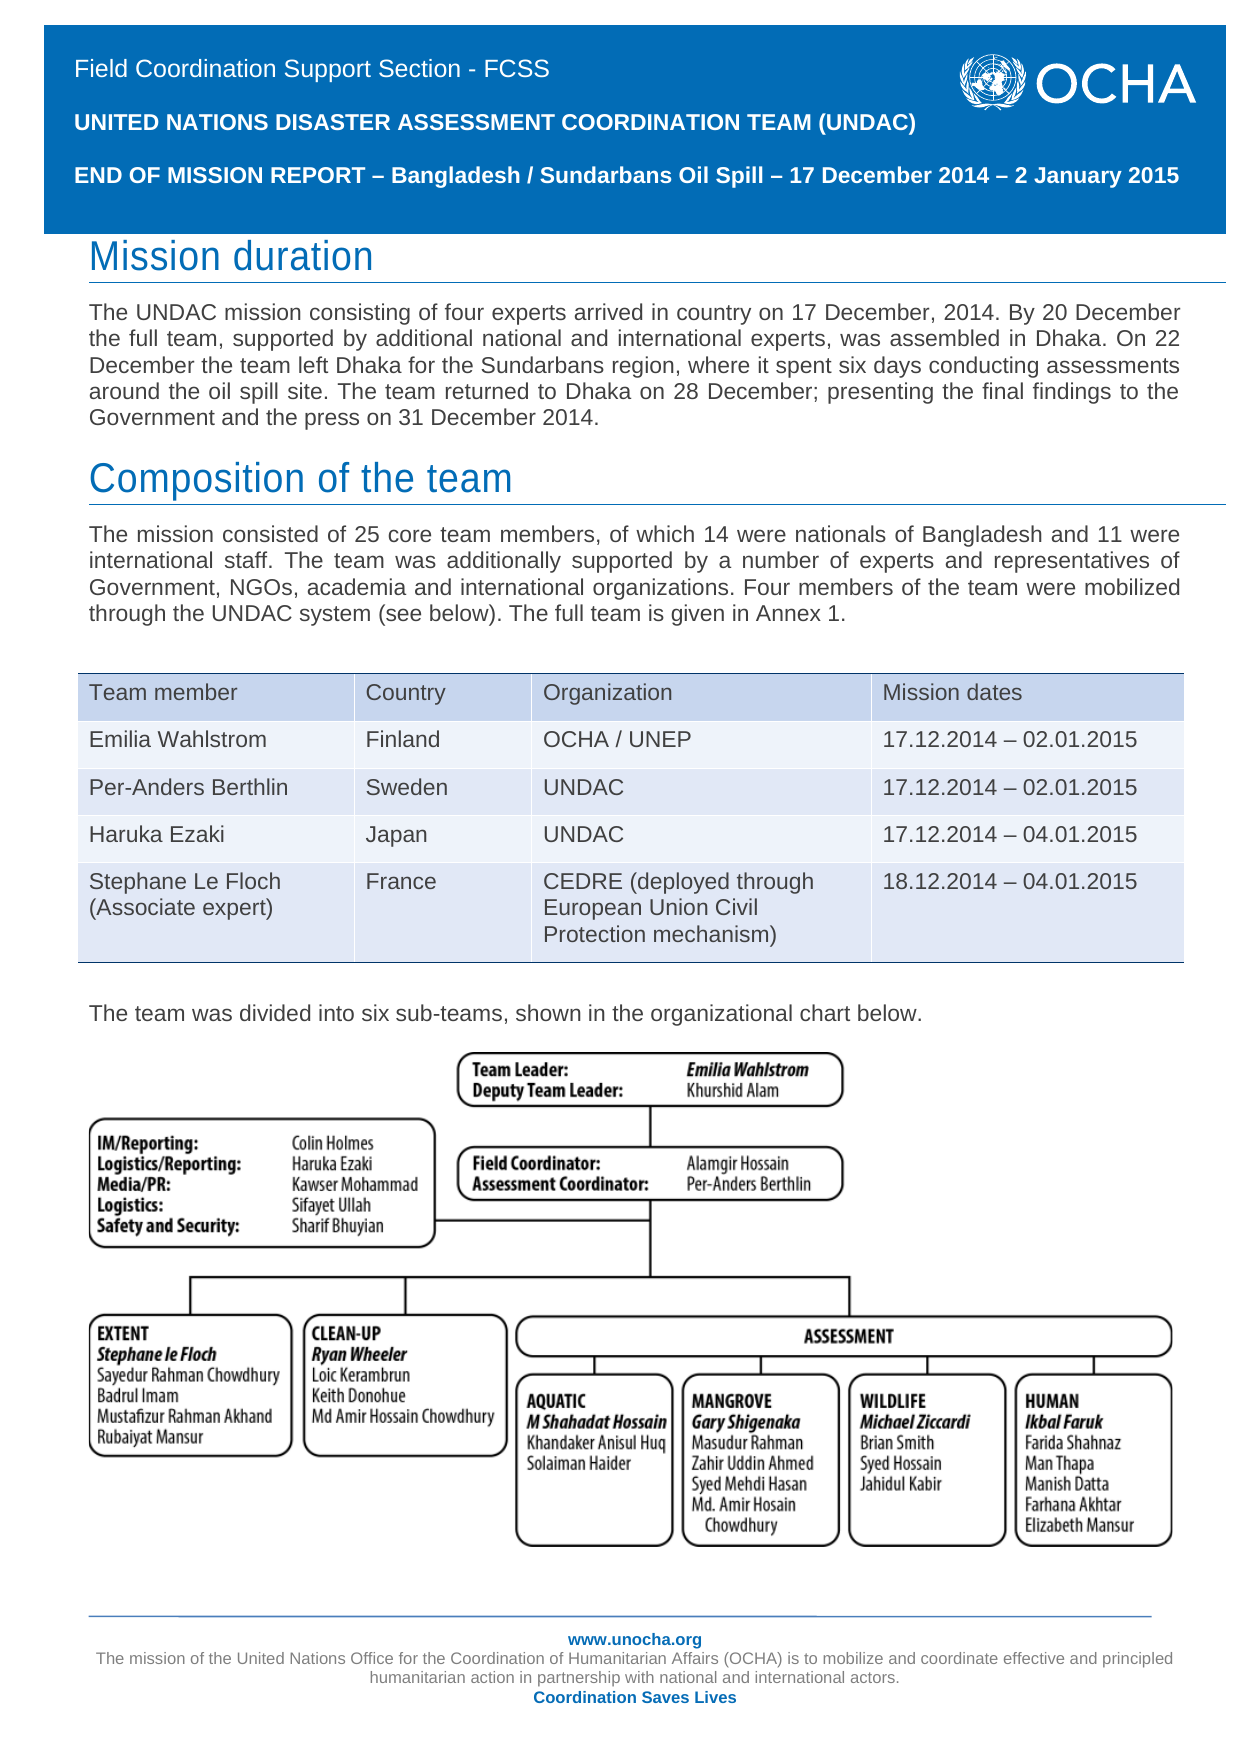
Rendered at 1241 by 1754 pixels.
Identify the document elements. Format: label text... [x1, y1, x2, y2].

picture [88, 1052, 1173, 1547]
table_cell Per-Anders Berthlin [78, 769, 354, 815]
table_cell France [355, 863, 531, 962]
table_header Field Coordination Support Section - FCSS UNITED NATIONS DISASTER ASSESSMENT COORDINATION TEAM (UNDAC) END OF MISSION REPORT – Bangladesh / Sundarbans Oil Spill – 17 December 2014 – 2 January 2015 [44, 25, 1226, 200]
table_cell [44, 200, 1226, 234]
table_header Mission dates [872, 674, 1184, 721]
table_cell Japan [355, 816, 531, 862]
text The mission consisted of 25 core team members, of which 14 were nationals of Bangladesh and 11 were international staff. The team was additionally supported by a number of experts and representatives of Government, NGOs, academia and international organizations. Four members of the team were mobilized through the UNDAC system (see below). The full team is given in Annex 1. [89, 521, 1181, 626]
table_cell 17.12.2014 – 04.01.2015 [872, 816, 1184, 862]
table_cell Stephane Le Floch (Associate expert) [78, 863, 354, 962]
table_cell OCHA / UNEP [532, 722, 871, 768]
table_cell UNDAC [532, 816, 871, 862]
subtitle Mission duration [89, 234, 1226, 282]
table_cell Finland [355, 722, 531, 768]
table_cell CEDRE (deployed through European Union Civil Protection mechanism) [532, 863, 871, 962]
table_cell Haruka Ezaki [78, 816, 354, 862]
subtitle Composition of the team [89, 456, 1226, 504]
table_cell Emilia Wahlstrom [78, 722, 354, 768]
text The UNDAC mission consisting of four experts arrived in country on 17 December, 2014. By 20 December the full team, supported by additional national and international experts, was assembled in Dhaka. On 22 December the team left Dhaka for the Sundarbans region, where it spent six days conducting assessments around the oil spill site. The team returned to Dhaka on 28 December; presenting the final findings to the Government and the press on 31 December 2014. [89, 299, 1181, 431]
text The team was divided into six sub-teams, shown in the organizational chart below. [89, 1000, 1181, 1026]
table_header Team member [78, 674, 354, 721]
table_cell Sweden [355, 769, 531, 815]
table_header Country [355, 674, 531, 721]
table_cell 17.12.2014 – 02.01.2015 [872, 722, 1184, 768]
table_cell UNDAC [532, 769, 871, 815]
table_cell 18.12.2014 – 04.01.2015 [872, 863, 1184, 962]
table_cell 17.12.2014 – 02.01.2015 [872, 769, 1184, 815]
table_header Organization [532, 674, 871, 721]
